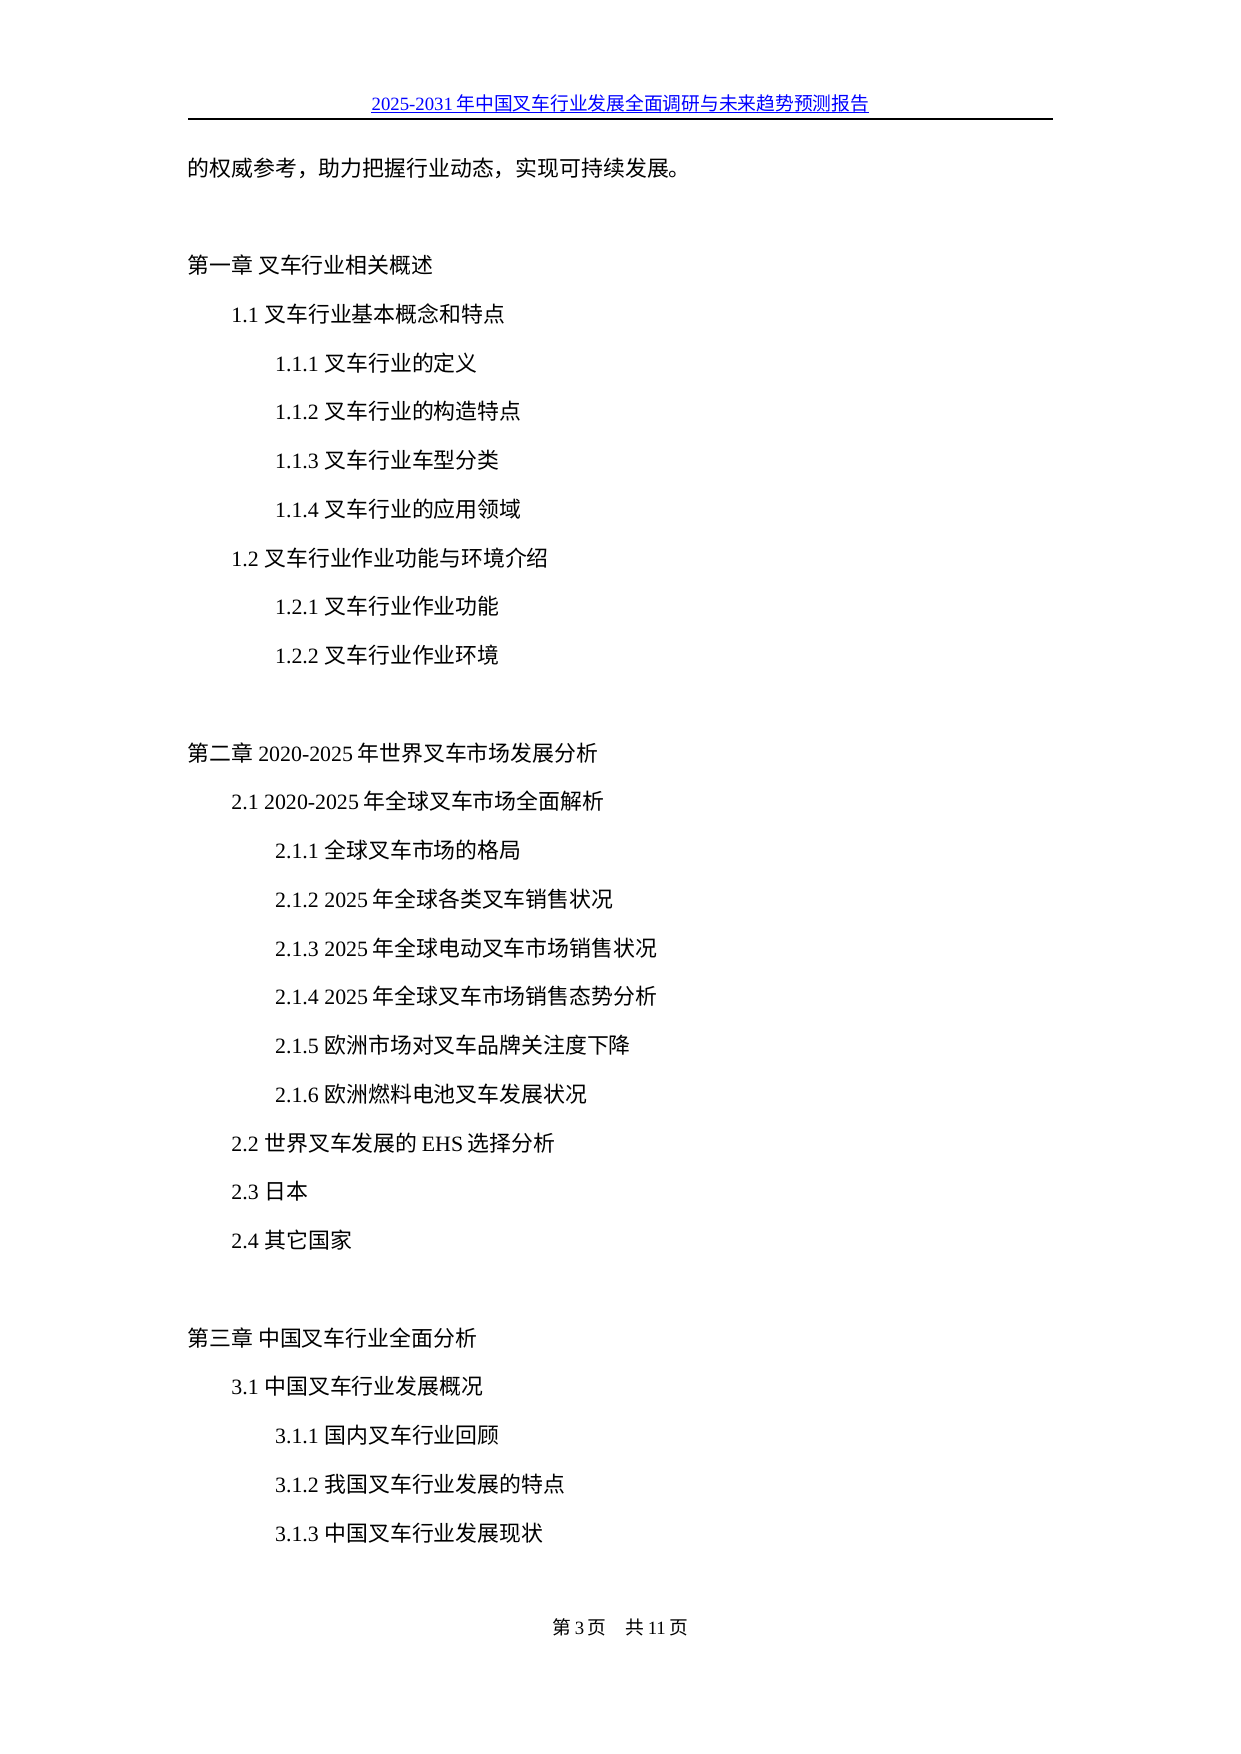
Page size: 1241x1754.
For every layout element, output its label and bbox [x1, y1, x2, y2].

text [187, 150, 1053, 1548]
